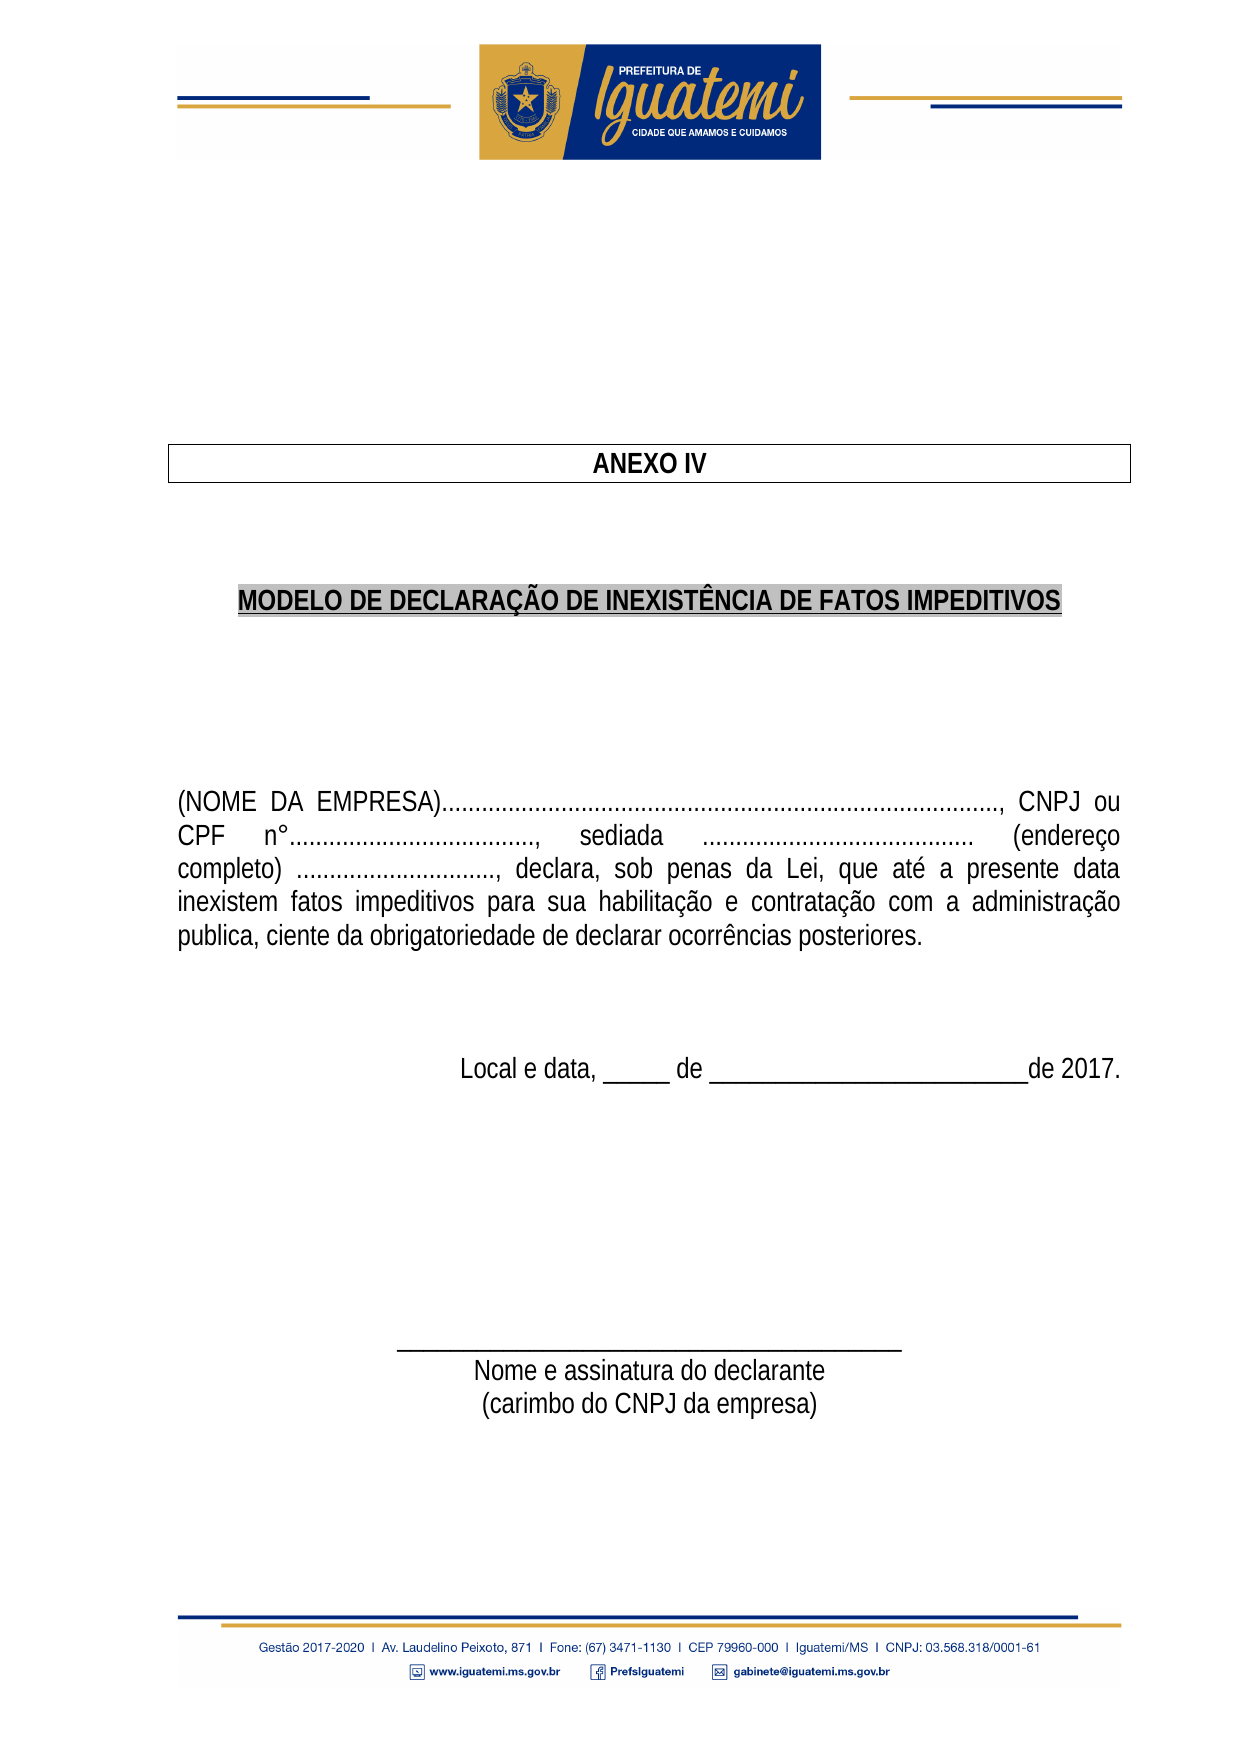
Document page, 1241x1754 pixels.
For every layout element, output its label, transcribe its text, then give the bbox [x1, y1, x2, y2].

text Nome e assinatura do declarante [177, 1353, 1122, 1386]
text (carimbo do CNPJ da empresa) [177, 1386, 1122, 1419]
text MODELO DE DECLARAÇÃO DE INEXISTÊNCIA DE FATOS IMPEDITIVOS [177, 583, 1122, 617]
text ANEXO IV [169, 445, 1130, 482]
text (NOME DA EMPRESA)...................................................................................., CNPJ ou CPF n°....................................., sediada ......................................... (endereço completo) .............................., declara, sob penas da Lei, que até a presente data inexistem fatos impeditivos para sua habilitação e contratação com a administração publica, ciente da obrigatoriedade de declarar ocorrências posteriores. [177, 784, 1122, 951]
picture [177, 44, 1123, 160]
picture [177, 1608, 1122, 1688]
text ______________________________________ [177, 1319, 1122, 1353]
text Local e data, _____ de ________________________de 2017. [177, 1052, 1122, 1085]
